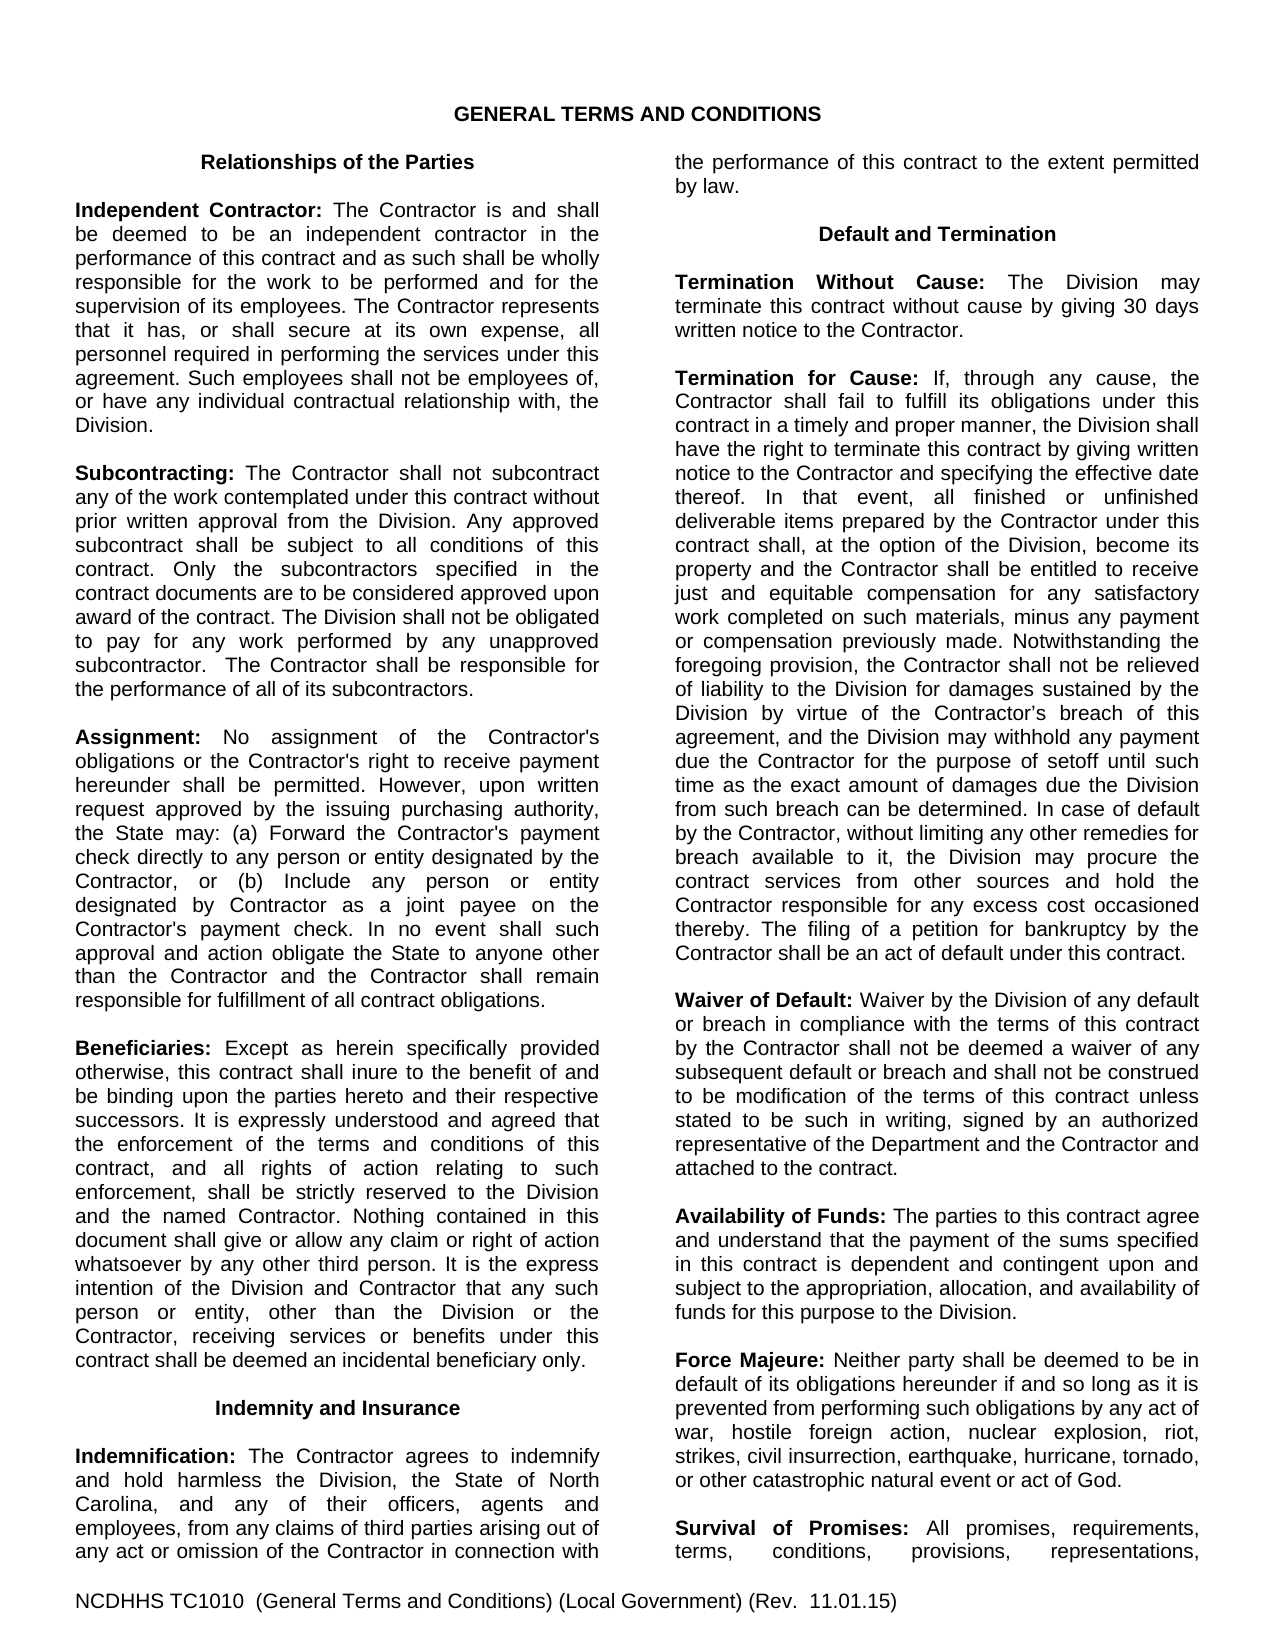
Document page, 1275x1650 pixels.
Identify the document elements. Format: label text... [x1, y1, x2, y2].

text Beneficiaries: Except as herein specifically provided otherwise, this contract shall inure to the benefit of and be binding upon the parties hereto and their respective successors. It is expressly understood and agreed that the enforcement of the terms and conditions of this contract, and all rights of action relating to such enforcement, shall be strictly reserved to the Division and the named Contractor. Nothing contained in this document shall give or allow any claim or right of action whatsoever by any other third person. It is the express intention of the Division and Contractor that any such person or entity, other than the Division or the Contractor, receiving services or benefits under this contract shall be deemed an incidental beneficiary only. [75, 1036, 600, 1372]
text Subcontracting: The Contractor shall not subcontract any of the work contemplated under this contract without prior written approval from the Division. Any approved subcontract shall be subject to all conditions of this contract. Only the subcontractors specified in the contract documents are to be considered approved upon award of the contract. The Division shall not be obligated to pay for any work performed by any unapproved subcontractor. The Contractor shall be responsible for the performance of all of its subcontractors. [75, 461, 600, 701]
text Indemnity and Insurance [75, 1396, 600, 1419]
text Indemnification: The Contractor agrees to indemnify and hold harmless the Division, the State of North Carolina, and any of their officers, agents and employees, from any claims of third parties arising out of any act or omission of the Contractor in connection with the performance of this contract to the extent permitted by law. [75, 1443, 600, 1563]
text GENERAL TERMS AND CONDITIONS [75, 102, 1200, 126]
text Termination Without Cause: The Division may terminate this contract without cause by giving 30 days written notice to the Contractor. [675, 269, 1200, 341]
text Indemnification: The Contractor agrees to indemnify and hold harmless the Division, the State of North Carolina, and any of their officers, agents and employees, from any claims of third parties arising out of any act or omission of the Contractor in connection with the performance of this contract to the extent permitted by law. [675, 150, 1200, 198]
text Waiver of Default: Waiver by the Division of any default or breach in compliance with the terms of this contract by the Contractor shall not be deemed a waiver of any subsequent default or breach and shall not be construed to be modification of the terms of this contract unless stated to be such in writing, signed by an authorized representative of the Department and the Contractor and attached to the contract. [675, 988, 1200, 1180]
text Relationships of the Parties [75, 150, 600, 174]
text Assignment: No assignment of the Contractor's obligations or the Contractor's right to receive payment hereunder shall be permitted. However, upon written request approved by the issuing purchasing authority, the State may: (a) Forward the Contractor's payment check directly to any person or entity designated by the Contractor, or (b) Include any person or entity designated by Contractor as a joint payee on the Contractor's payment check. In no event shall such approval and action obligate the State to anyone other than the Contractor and the Contractor shall remain responsible for fulfillment of all contract obligations. [75, 725, 600, 1012]
text Independent Contractor: The Contractor is and shall be deemed to be an independent contractor in the performance of this contract and as such shall be wholly responsible for the work to be performed and for the supervision of its employees. The Contractor represents that it has, or shall secure at its own expense, all personnel required in performing the services under this agreement. Such employees shall not be employees of, or have any individual contractual relationship with, the Division. [75, 198, 600, 437]
text Availability of Funds: The parties to this contract agree and understand that the payment of the sums specified in this contract is dependent and contingent upon and subject to the appropriation, allocation, and availability of funds for this purpose to the Division. [675, 1204, 1200, 1324]
text Termination for Cause: If, through any cause, the Contractor shall fail to fulfill its obligations under this contract in a timely and proper manner, the Division shall have the right to terminate this contract by giving written notice to the Contractor and specifying the effective date thereof. In that event, all finished or unfinished deliverable items prepared by the Contractor under this contract shall, at the option of the Division, become its property and the Contractor shall be entitled to receive just and equitable compensation for any satisfactory work completed on such materials, minus any payment or compensation previously made. Notwithstanding the foregoing provision, the Contractor shall not be relieved of liability to the Division for damages sustained by the Division by virtue of the Contractor’s breach of this agreement, and the Division may withhold any payment due the Contractor for the purpose of setoff until such time as the exact amount of damages due the Division from such breach can be determined. In case of default by the Contractor, without limiting any other remedies for breach available to it, the Division may procure the contract services from other sources and hold the Contractor responsible for any excess cost occasioned thereby. The filing of a petition for bankruptcy by the Contractor shall be an act of default under this contract. [675, 365, 1200, 964]
text Default and Termination [675, 222, 1200, 246]
text Force Majeure: Neither party shall be deemed to be in default of its obligations hereunder if and so long as it is prevented from performing such obligations by any act of war, hostile foreign action, nuclear explosion, riot, strikes, civil insurrection, earthquake, hurricane, tornado, or other catastrophic natural event or act of God. [675, 1348, 1200, 1491]
